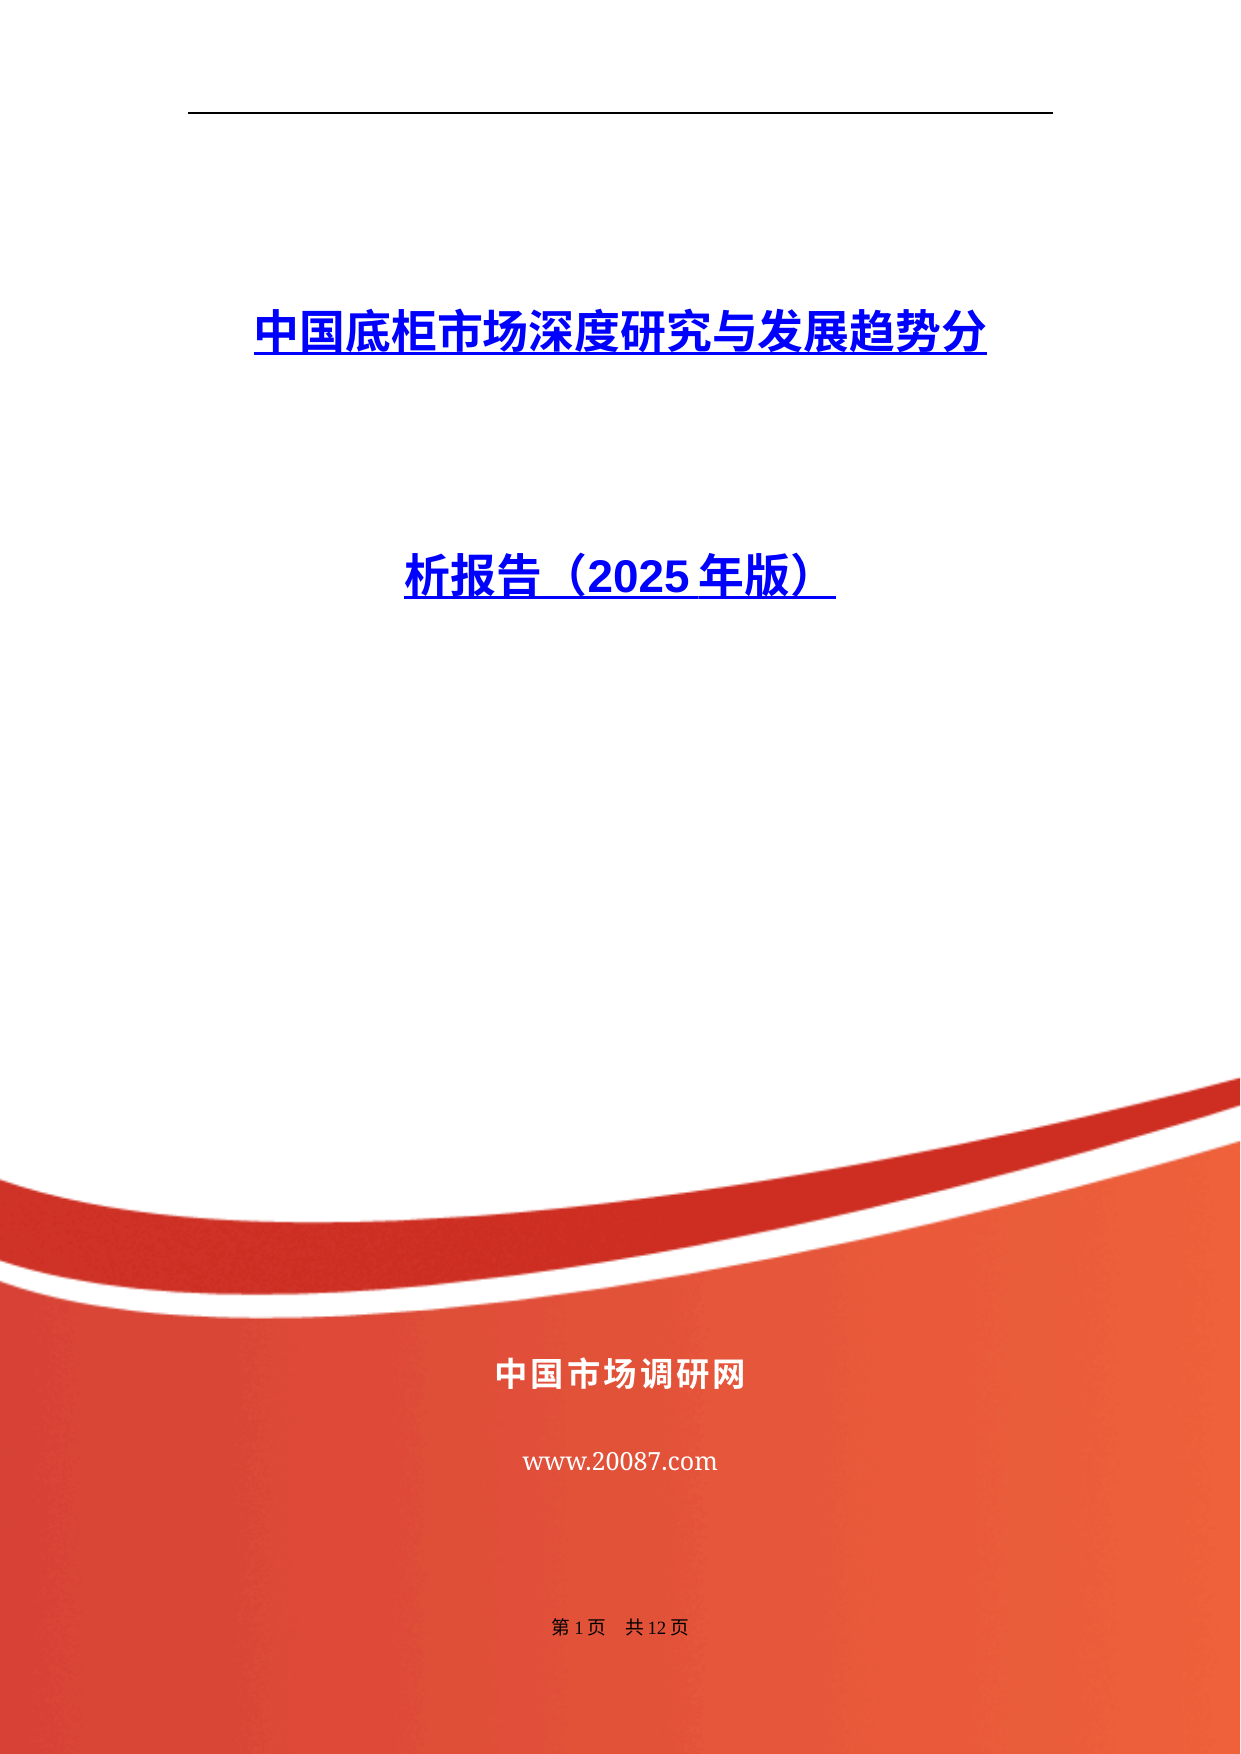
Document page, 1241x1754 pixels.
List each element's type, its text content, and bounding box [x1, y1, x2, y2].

text www.20087.com [187, 1428, 1053, 1493]
subtitle 中国市场调研网 [187, 1339, 1053, 1404]
picture [0, 1006, 1241, 1754]
table_header 中国底柜市场深度研究与发展趋势分析报告（2025年版） [188, 207, 1053, 773]
